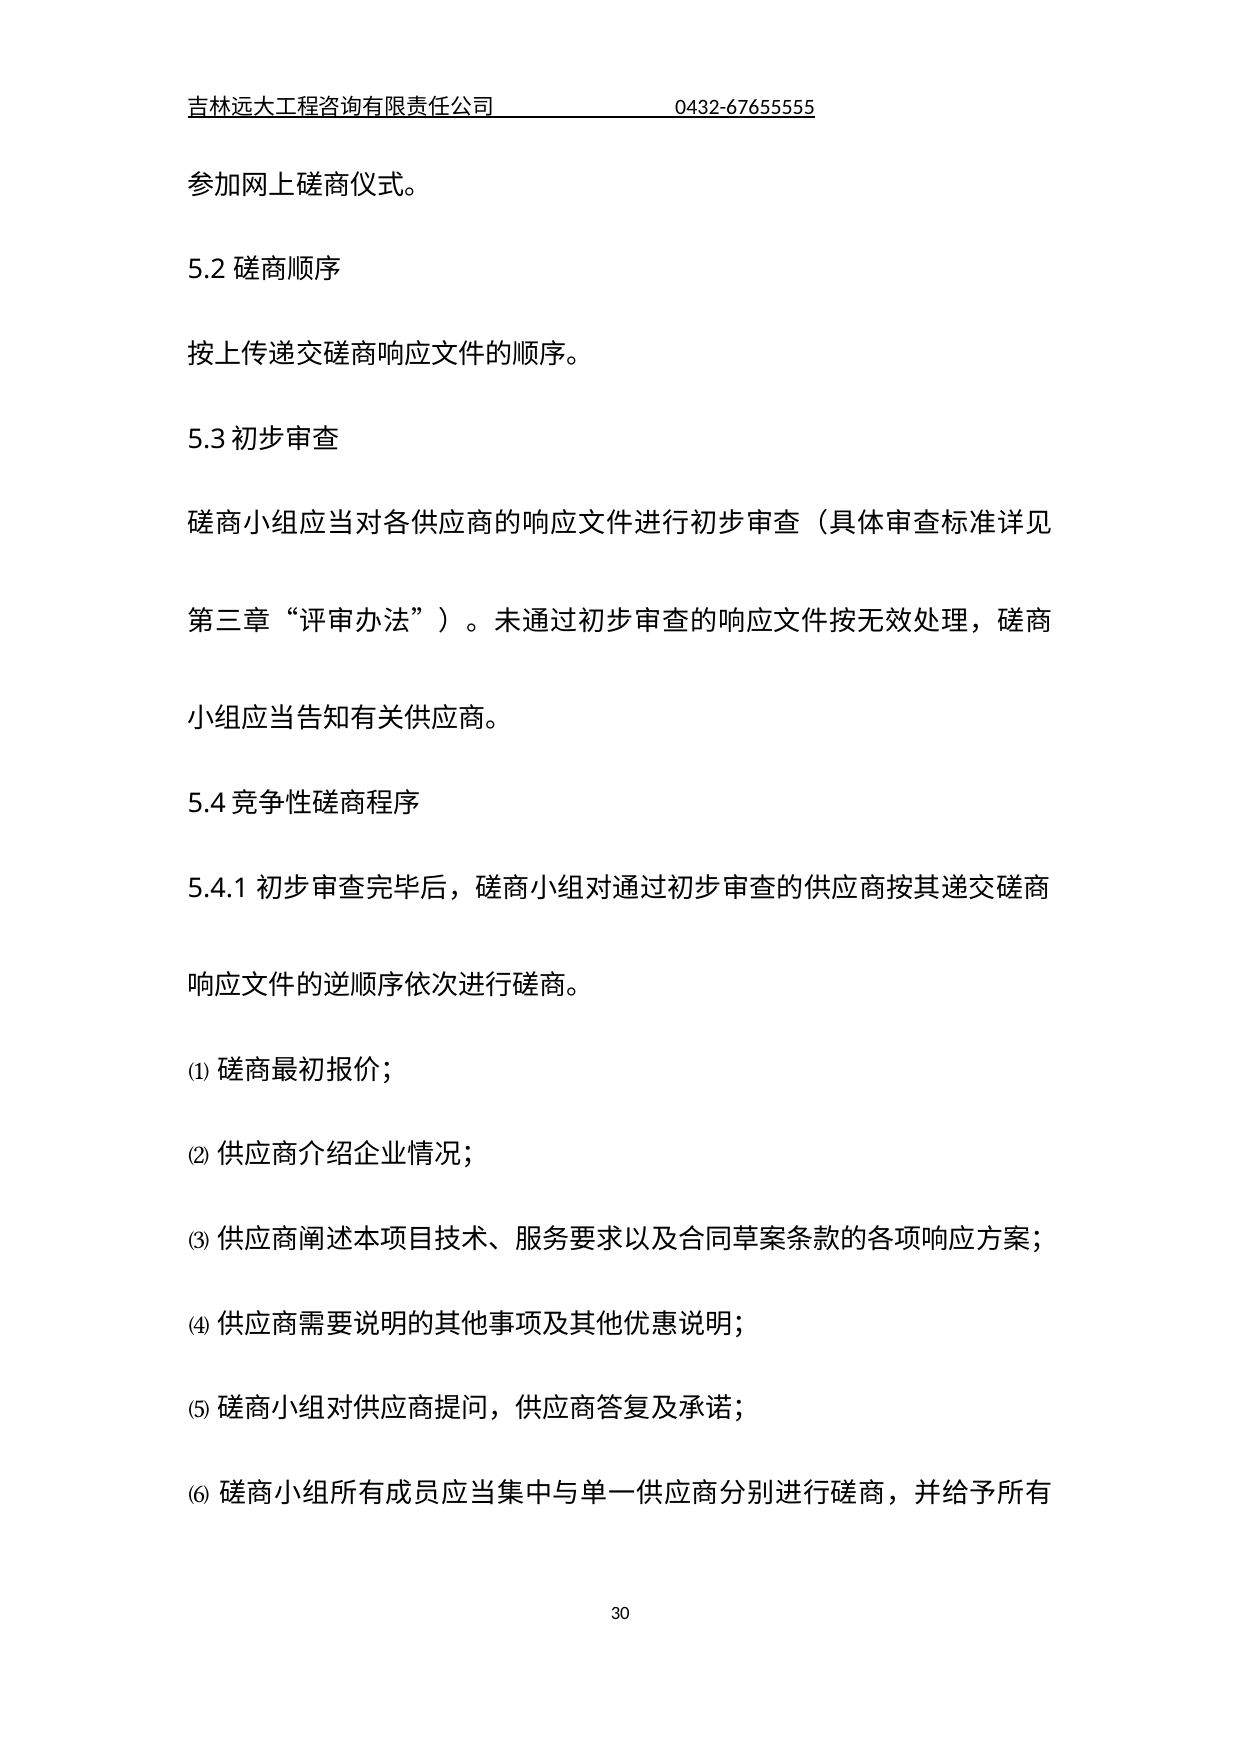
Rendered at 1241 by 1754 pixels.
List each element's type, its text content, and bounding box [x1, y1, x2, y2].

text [187, 1458, 1053, 1523]
text 按上传递交磋商响应文件的顺序。 [187, 319, 1053, 384]
text 5.2 磋商顺序 [187, 234, 1053, 299]
text 5.4.1 初步审查完毕后，磋商小组对通过初步审查的供应商按其递交磋商响应文件的逆顺序依次进行磋商。 [187, 853, 1053, 1015]
text ⑵ 供应商介绍企业情况； [187, 1119, 1053, 1184]
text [187, 150, 1053, 215]
text 5.3初步审查 [187, 404, 1053, 469]
text ⑷ 供应商需要说明的其他事项及其他优惠说明； [187, 1289, 1053, 1354]
text ⑴ 磋商最初报价； [187, 1035, 1053, 1100]
text ⑶ 供应商阐述本项目技术、服务要求以及合同草案条款的各项响应方案； [187, 1204, 1053, 1269]
text ⑸ 磋商小组对供应商提问，供应商答复及承诺； [187, 1374, 1053, 1439]
text 磋商小组应当对各供应商的响应文件进行初步审查（具体审查标准详见第三章“评审办法”）。未通过初步审查的响应文件按无效处理，磋商小组应当告知有关供应商。 [187, 488, 1053, 748]
text 5.4竞争性磋商程序 [187, 768, 1053, 833]
